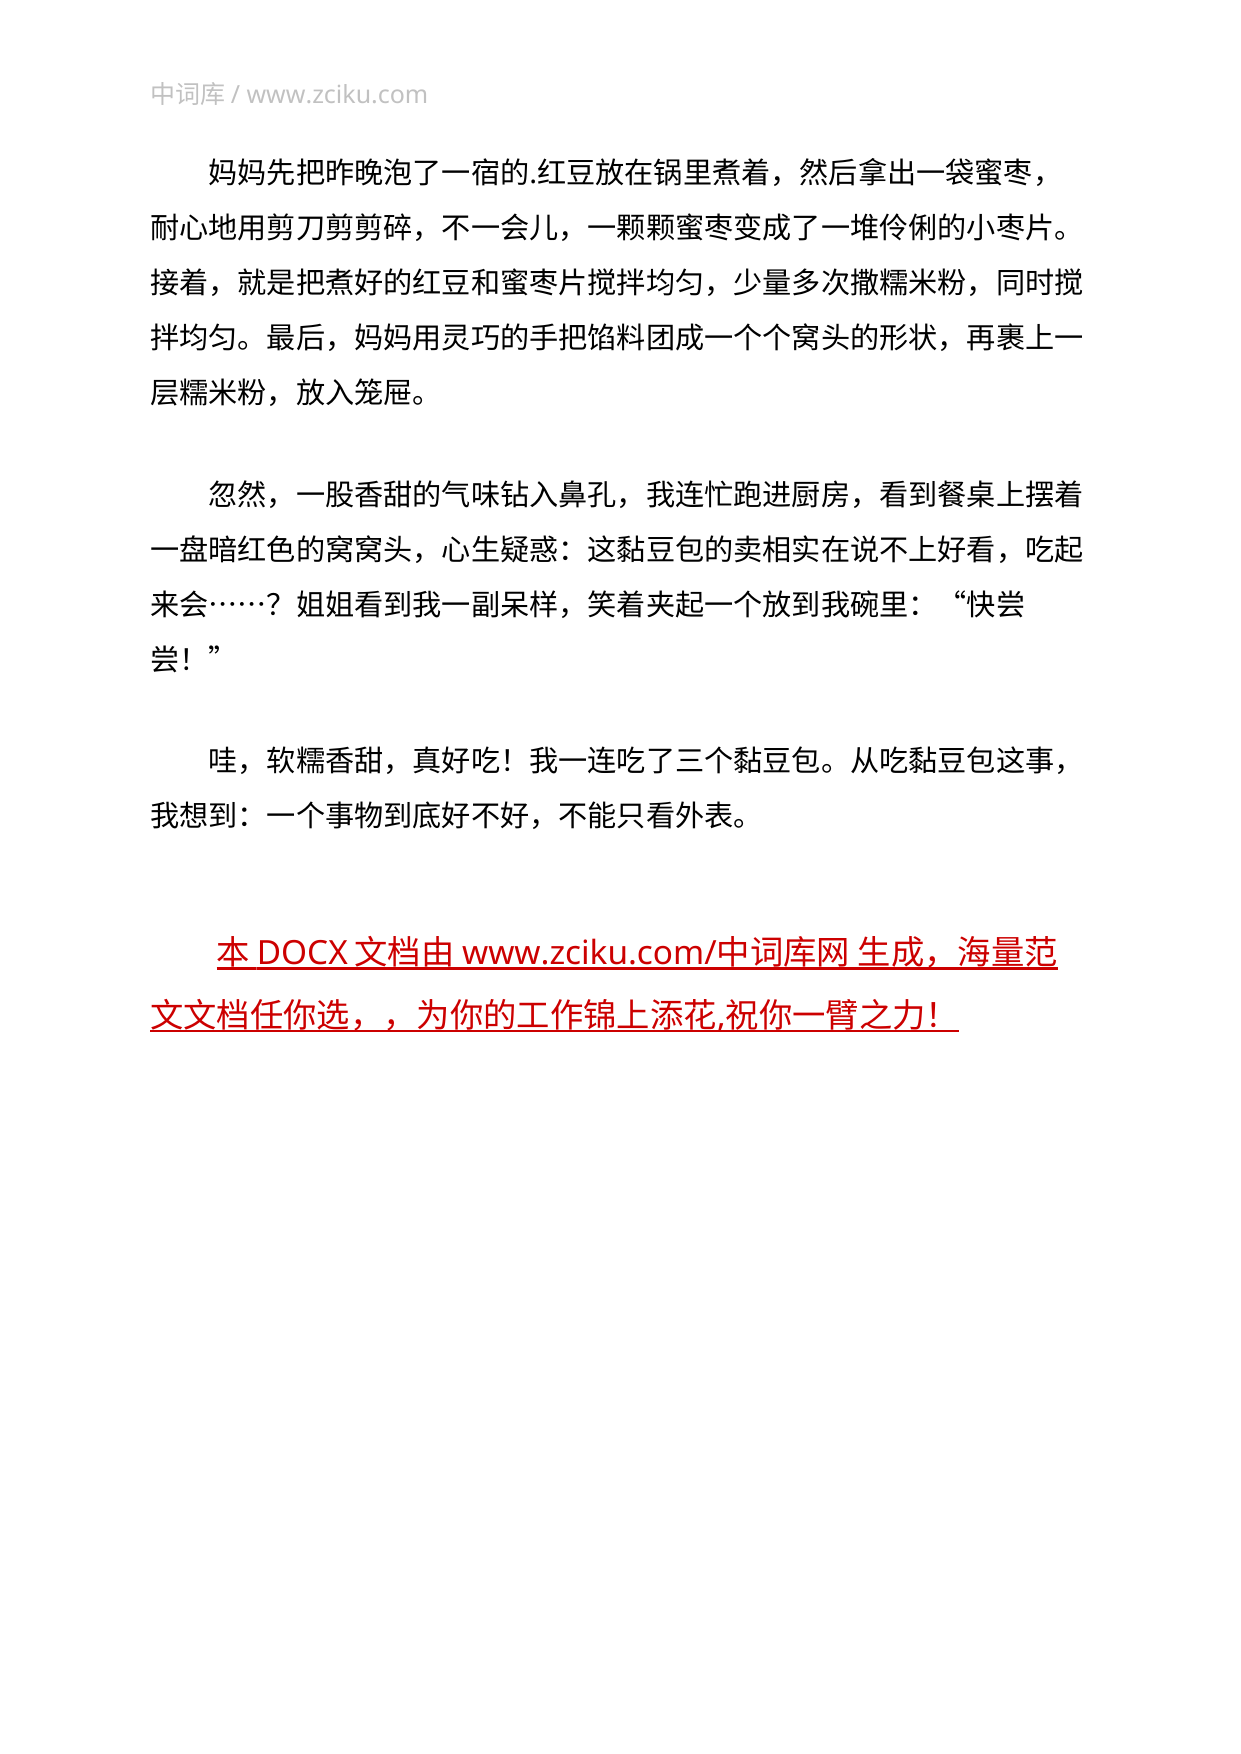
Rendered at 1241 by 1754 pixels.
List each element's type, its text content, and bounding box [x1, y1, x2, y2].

text 哇，软糯香甜，真好吃！我一连吃了三个黏豆包。从吃黏豆包这事，我想到：一个事物到底好不好，不能只看外表。 [150, 738, 1090, 835]
text 本DOCX文档由 www.zciku.com/中词库网 生成，海量范文文档任你选，，为你的工作锦上添花,祝你一臂之力！ [150, 926, 1090, 1037]
text 妈妈先把昨晚泡了一宿的.红豆放在锅里煮着，然后拿出一袋蜜枣，耐心地用剪刀剪剪碎，不一会儿，一颗颗蜜枣变成了一堆伶俐的小枣片。接着，就是把煮好的红豆和蜜枣片搅拌均匀，少量多次撒糯米粉，同时搅拌均匀。最后，妈妈用灵巧的手把馅料团成一个个窝头的形状，再裹上一层糯米粉，放入笼屉。 [150, 150, 1090, 412]
text 忽然，一股香甜的气味钻入鼻孔，我连忙跑进厨房，看到餐桌上摆着一盘暗红色的窝窝头，心生疑惑：这黏豆包的卖相实在说不上好看，吃起来会……？姐姐看到我一副呆样，笑着夹起一个放到我碗里：“快尝尝！” [150, 471, 1090, 678]
